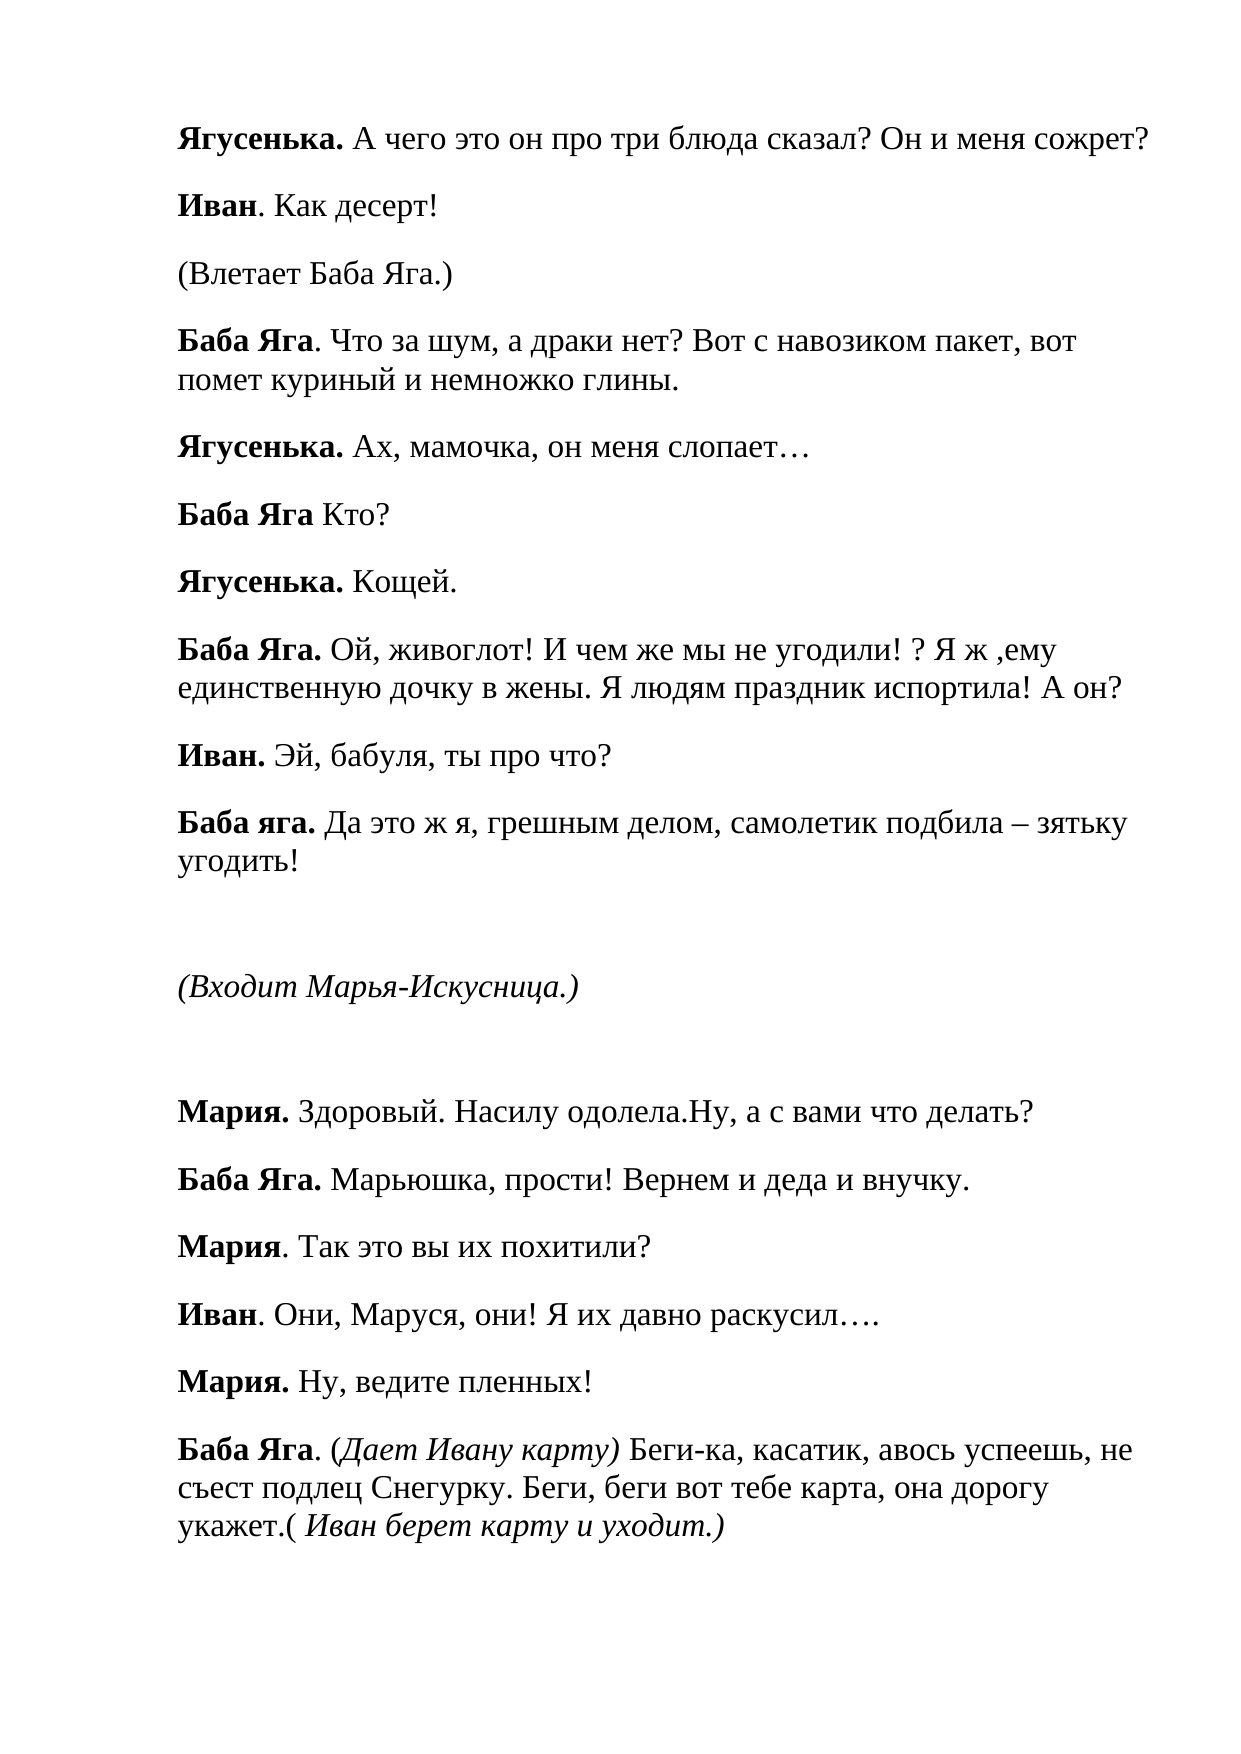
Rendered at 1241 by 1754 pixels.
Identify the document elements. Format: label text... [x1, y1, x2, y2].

text Иван. Как десерт! [177, 186, 1152, 224]
text Баба Яга. Что за шум, а драки нет? Вот с навозиком пакет, вот помет куриный и немножко глины. [177, 321, 1152, 397]
text Ягусенька. Кощей. [177, 561, 1152, 600]
text Иван. Эй, бабуля, ты про что? [177, 735, 1152, 773]
text Баба Яга. Марьюшка, прости! Вернем и деда и внучку. [177, 1159, 1152, 1197]
text Мария. Так это вы их похитили? [177, 1226, 1152, 1265]
text Баба Яга. Ой, живоглот! И чем же мы не угодили! ? Я ж ,ему единственную дочку в жены. Я людям праздник испортила! А он? [177, 629, 1152, 706]
text Мария. Ну, ведите пленных! [177, 1361, 1152, 1400]
text Баба Яга Кто? [177, 494, 1152, 532]
text Иван. Они, Маруся, они! Я их давно раскусил…. [177, 1294, 1152, 1332]
text (Влетает Баба Яга.) [177, 253, 1152, 291]
text (Входит Марья-Искусница.) [177, 966, 1152, 1004]
text Мария. Здоровый. Насилу одолела.Ну, а с вами что делать? [177, 1091, 1152, 1130]
text Ягусенька. А чего это он про три блюда сказал? Он и меня сожрет? [177, 118, 1152, 156]
text Ягусенька. Ах, мамочка, он меня слопает… [177, 426, 1152, 465]
text Баба яга. Да это ж я, грешным делом, самолетик подбила – зятьку угодить! [177, 802, 1152, 879]
text Баба Яга. (Дает Ивану карту) Беги-ка, касатик, авось успеешь, не съест подлец Снегурку. Беги, беги вот тебе карта, она дорогу укажет.( Иван берет карту и уходит.) [177, 1429, 1152, 1544]
